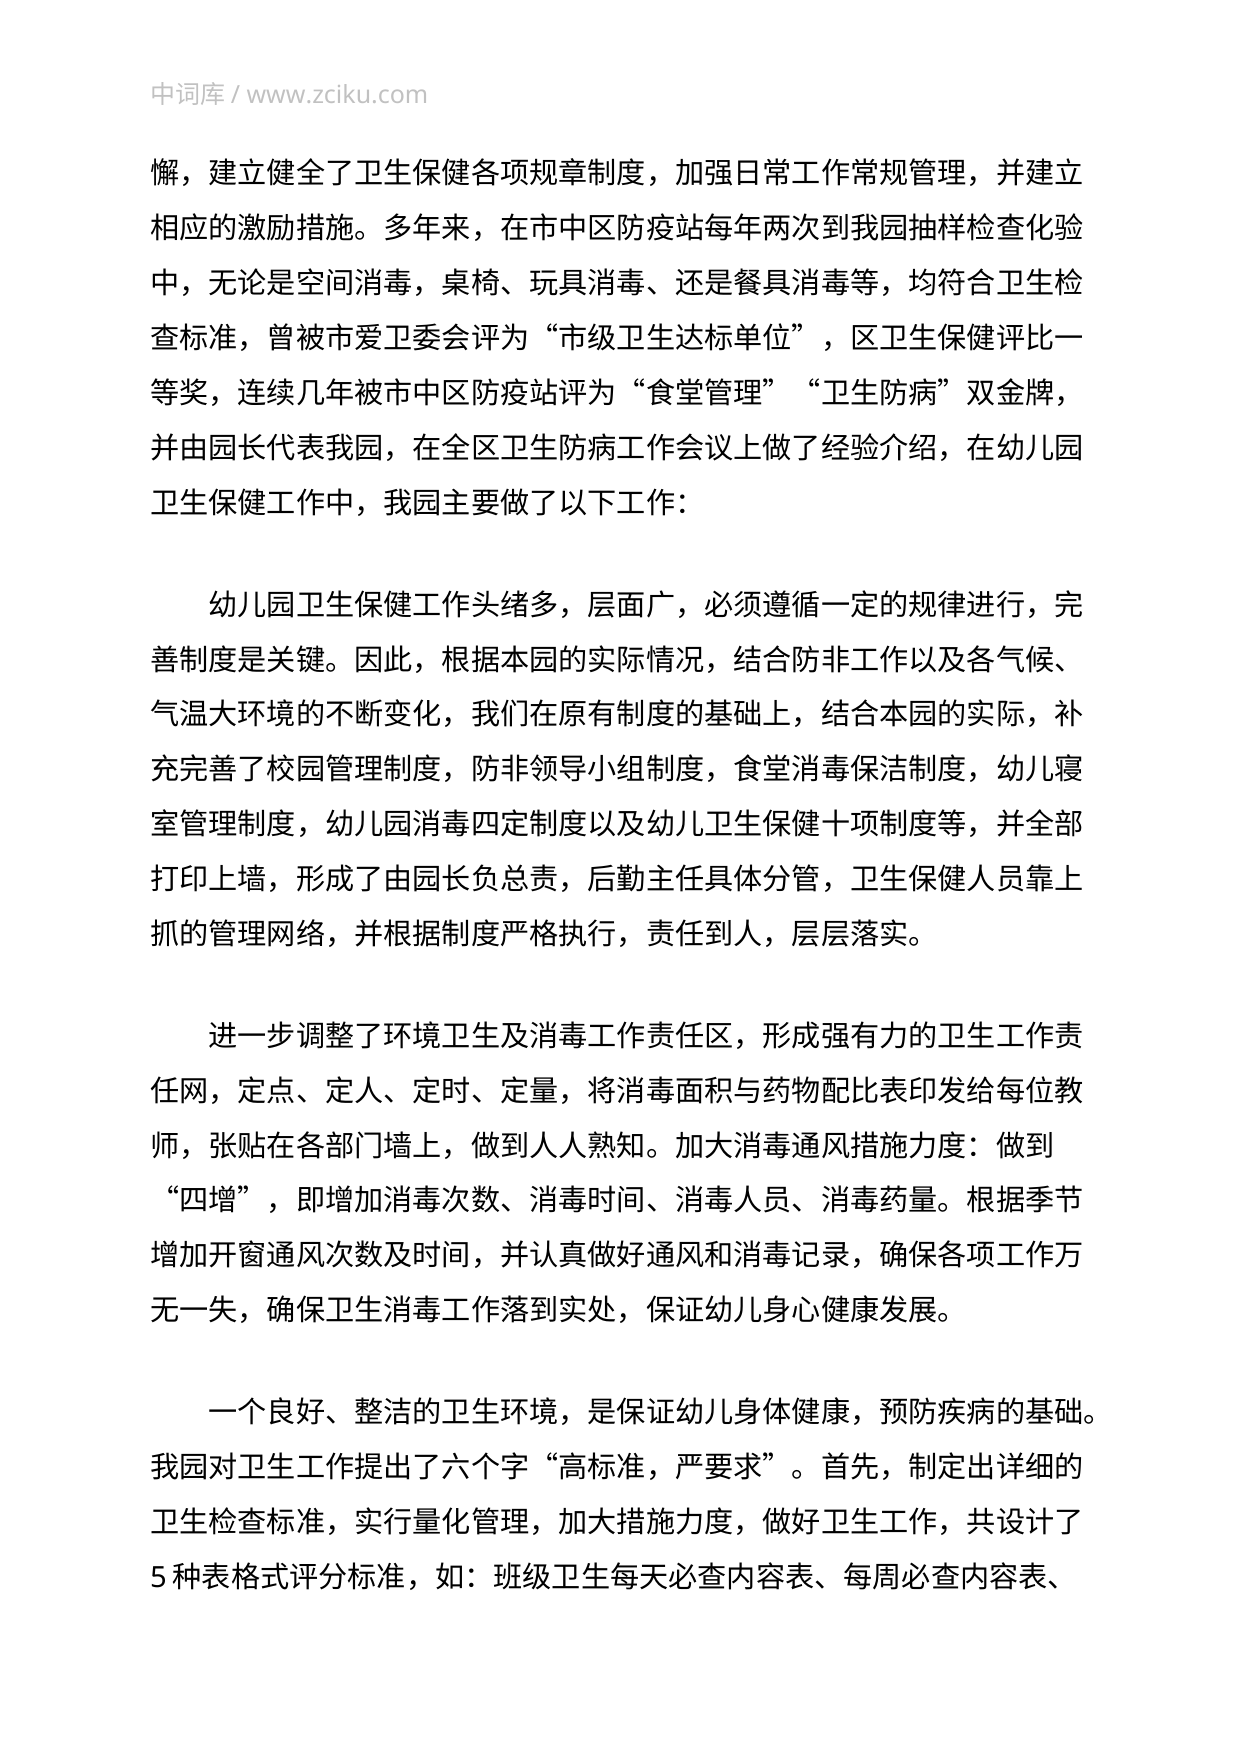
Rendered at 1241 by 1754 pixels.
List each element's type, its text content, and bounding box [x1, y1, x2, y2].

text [150, 1388, 1090, 1596]
text 幼儿园卫生保健工作头绪多，层面广，必须遵循一定的规律进行，完善制度是关键。因此，根据本园的实际情况，结合防非工作以及各气候、气温大环境的不断变化，我们在原有制度的基础上，结合本园的实际，补充完善了校园管理制度，防非领导小组制度，食堂消毒保洁制度，幼儿寝室管理制度，幼儿园消毒四定制度以及幼儿卫生保健十项制度等，并全部打印上墙，形成了由园长负总责，后勤主任具体分管，卫生保健人员靠上抓的管理网络，并根据制度严格执行，责任到人，层层落实。 [150, 581, 1090, 953]
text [150, 150, 1090, 522]
text 进一步调整了环境卫生及消毒工作责任区，形成强有力的卫生工作责任网，定点、定人、定时、定量，将消毒面积与药物配比表印发给每位教师，张贴在各部门墙上，做到人人熟知。加大消毒通风措施力度：做到“四增”，即增加消毒次数、消毒时间、消毒人员、消毒药量。根据季节增加开窗通风次数及时间，并认真做好通风和消毒记录，确保各项工作万无一失，确保卫生消毒工作落到实处，保证幼儿身心健康发展。 [150, 1012, 1090, 1329]
